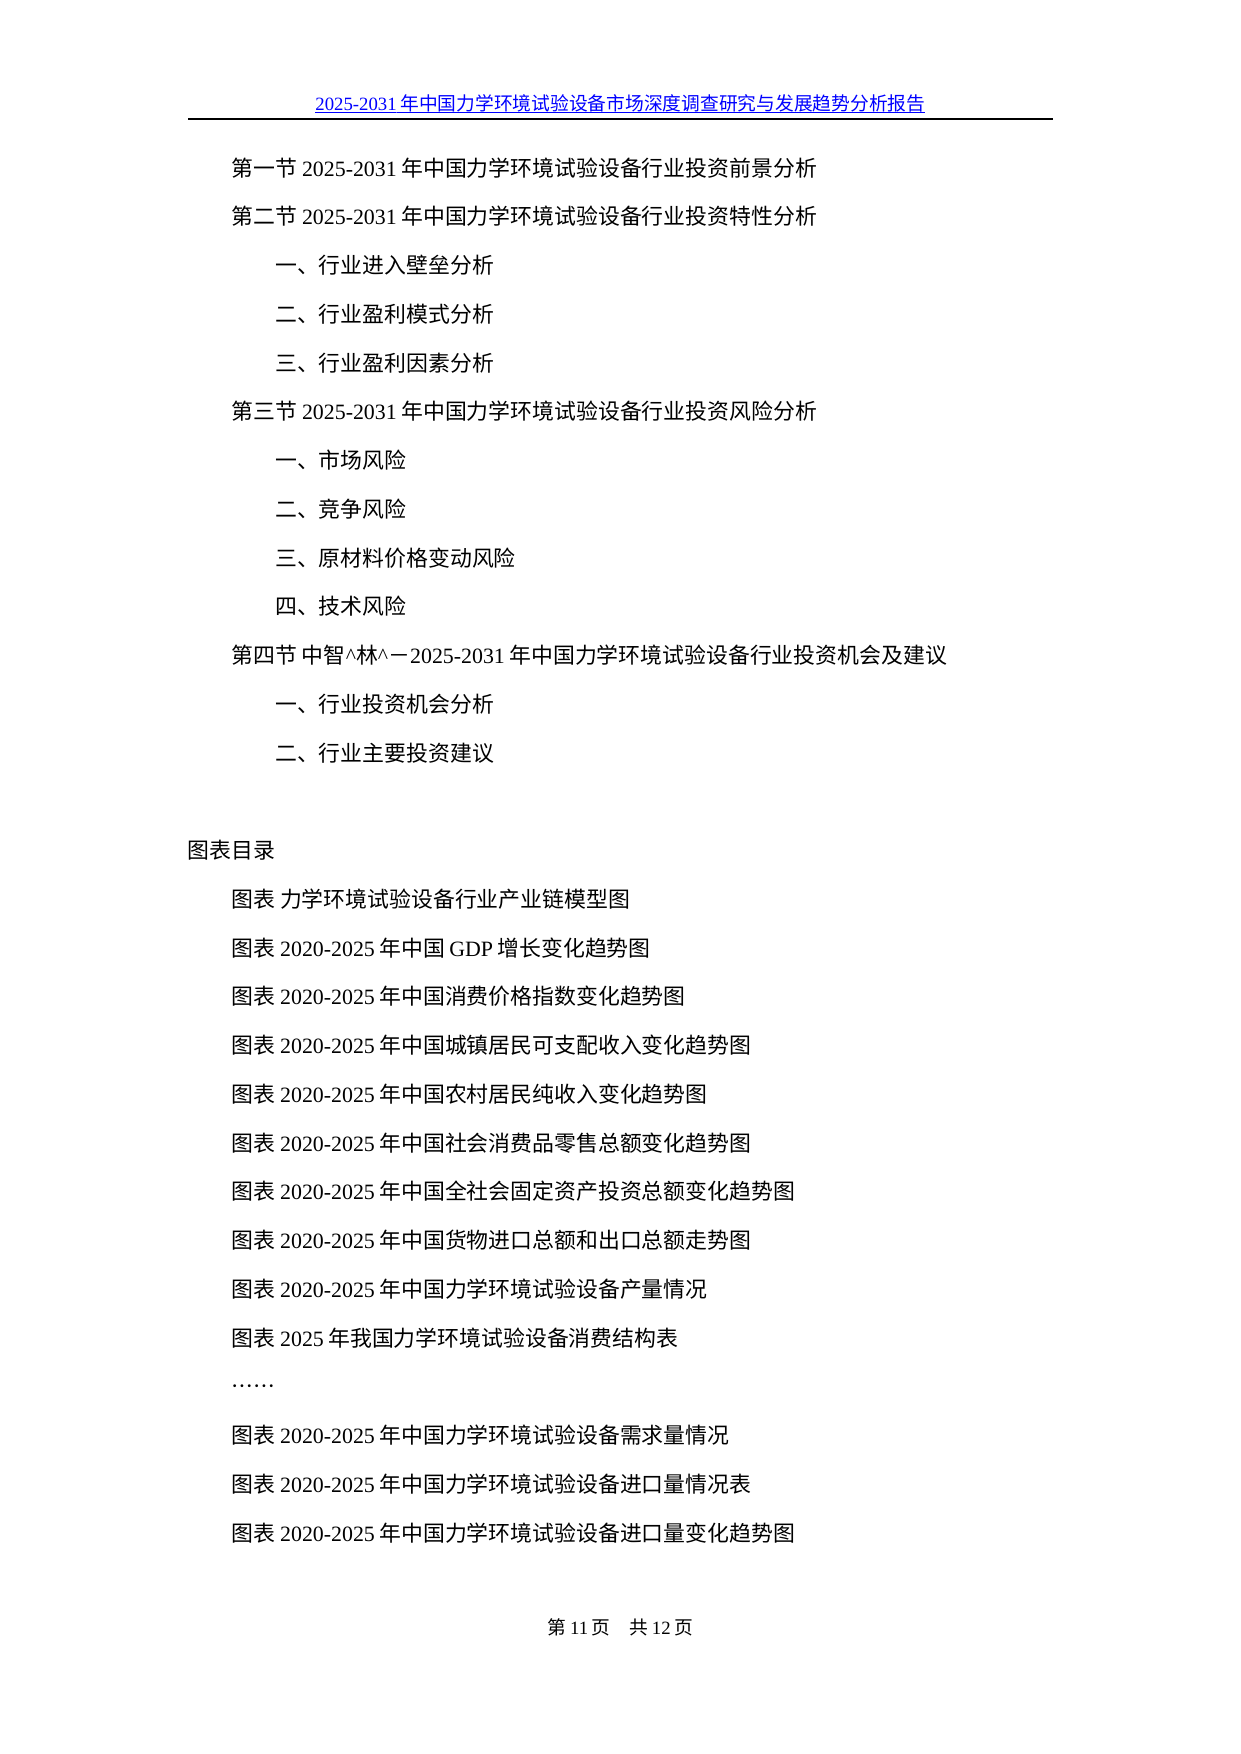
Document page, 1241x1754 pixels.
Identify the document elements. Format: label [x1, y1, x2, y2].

text [187, 150, 1053, 1548]
